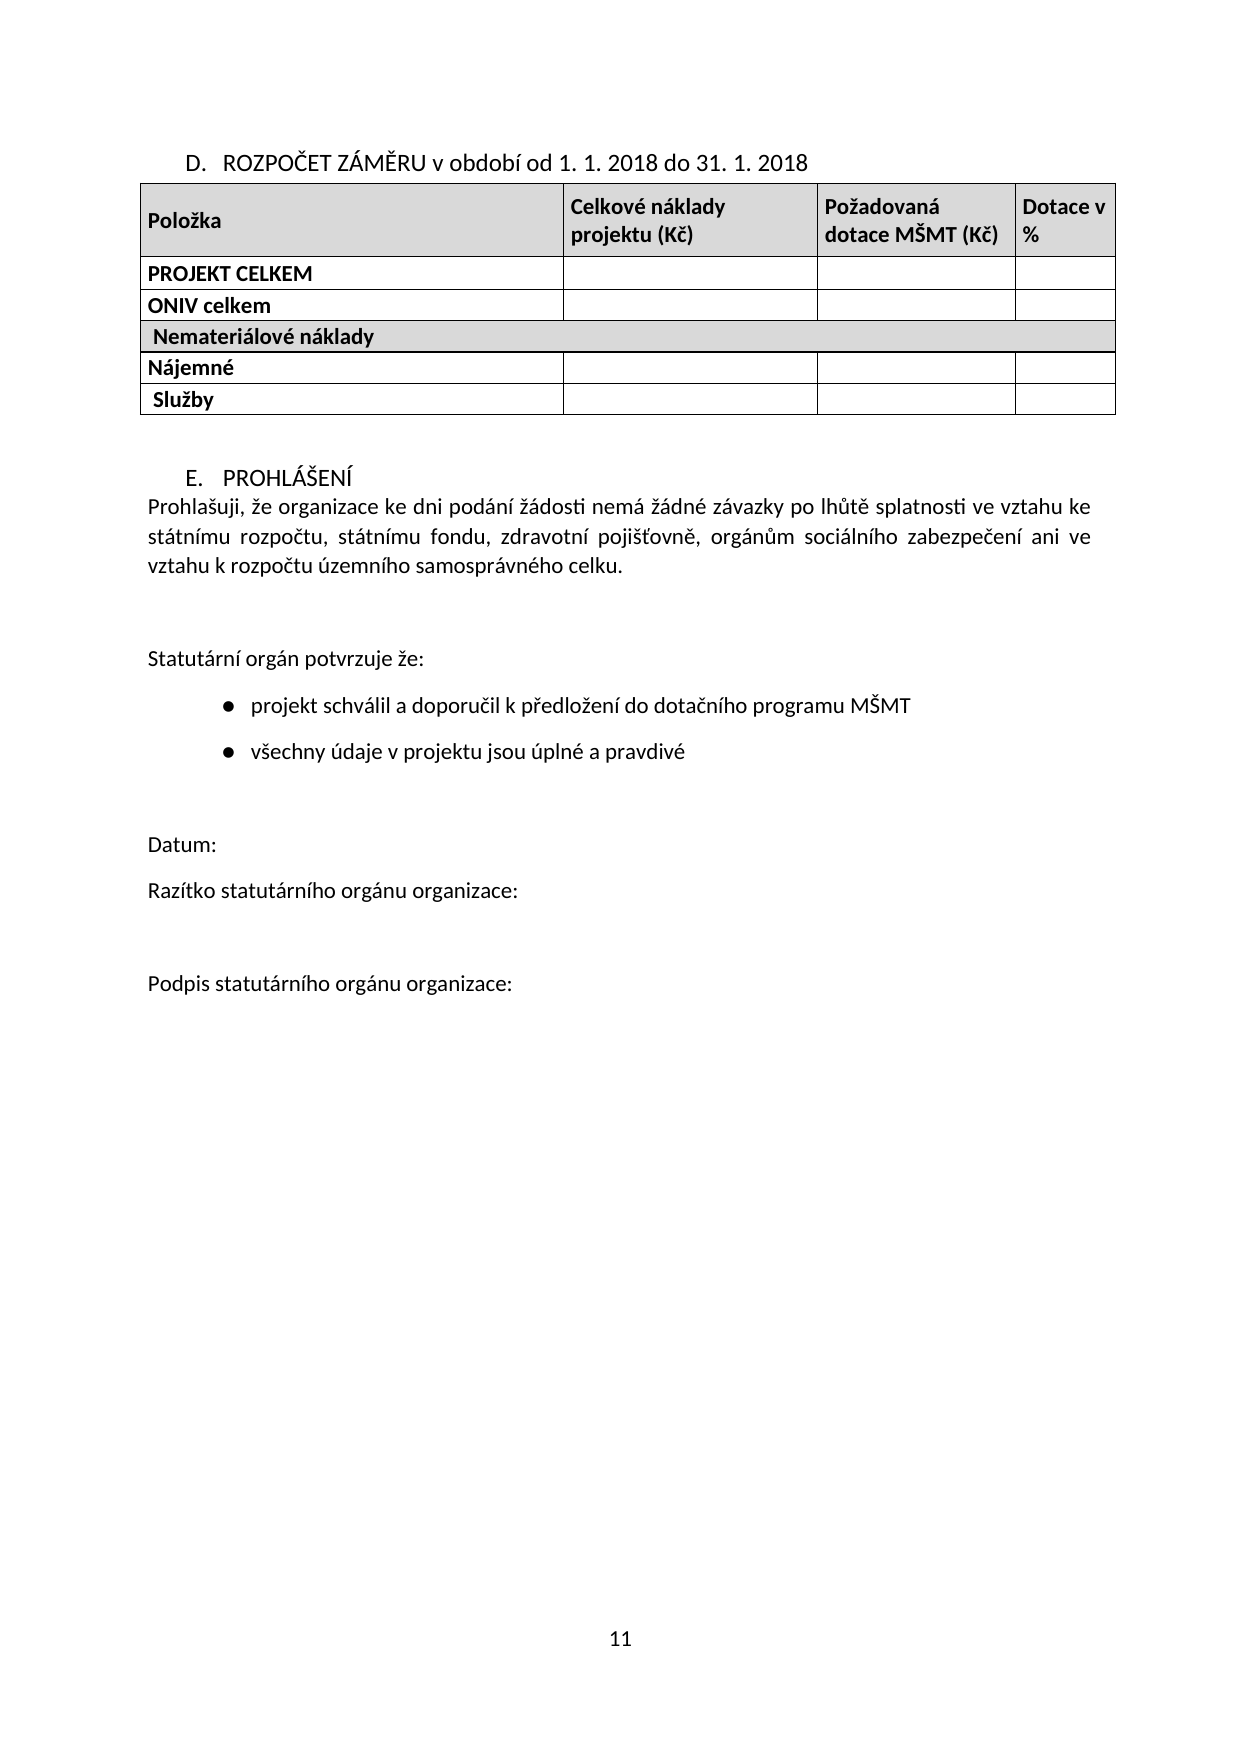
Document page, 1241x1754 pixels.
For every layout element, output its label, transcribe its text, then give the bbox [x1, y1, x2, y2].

text Datum: [148, 830, 1093, 858]
table_cell Nemateriálové náklady [141, 321, 1115, 351]
table_header Dotace v % [1016, 184, 1115, 256]
table_header Požadovaná dotace MŠMT (Kč) [818, 184, 1015, 256]
table_cell [564, 290, 817, 320]
table_cell [818, 290, 1015, 320]
table_cell [818, 257, 1015, 289]
table_cell [1016, 290, 1115, 320]
table_cell [1016, 257, 1115, 289]
text ● projekt schválil a doporučil k předložení do dotačního programu MŠMT [221, 691, 1093, 719]
table_cell [818, 353, 1015, 383]
table_cell [564, 353, 817, 383]
table_cell [1016, 384, 1115, 414]
table_cell [818, 384, 1015, 414]
table_cell Nájemné [141, 353, 563, 383]
subtitle ROZPOČET ZÁMĚRU v období od 1. 1. 2018 do 31. 1. 2018 [185, 148, 1093, 178]
table_header Celkové náklady projektu (Kč) [564, 184, 817, 256]
text ● všechny údaje v projektu jsou úplné a pravdivé [221, 737, 1093, 765]
table_cell PROJEKT CELKEM [141, 257, 563, 289]
table_cell ONIV celkem [141, 290, 563, 320]
list PROHLÁŠENÍ [185, 462, 1093, 492]
text Prohlašuji, že organizace ke dni podání žádosti nemá žádné závazky po lhůtě splatnosti ve vztahu ke státnímu rozpočtu, státnímu fondu, zdravotní pojišťovně, orgánům sociálního zabezpečení ani ve vztahu k rozpočtu územního samosprávného celku. [148, 492, 1093, 580]
table_header Položka [141, 184, 563, 256]
text Podpis statutárního orgánu organizace: [148, 969, 1093, 997]
text Razítko statutárního orgánu organizace: [148, 876, 1093, 904]
table_cell [1016, 353, 1115, 383]
table_cell Služby [141, 384, 563, 414]
text Statutární orgán potvrzuje že: [148, 644, 1093, 672]
table_cell [564, 257, 817, 289]
table_cell [564, 384, 817, 414]
